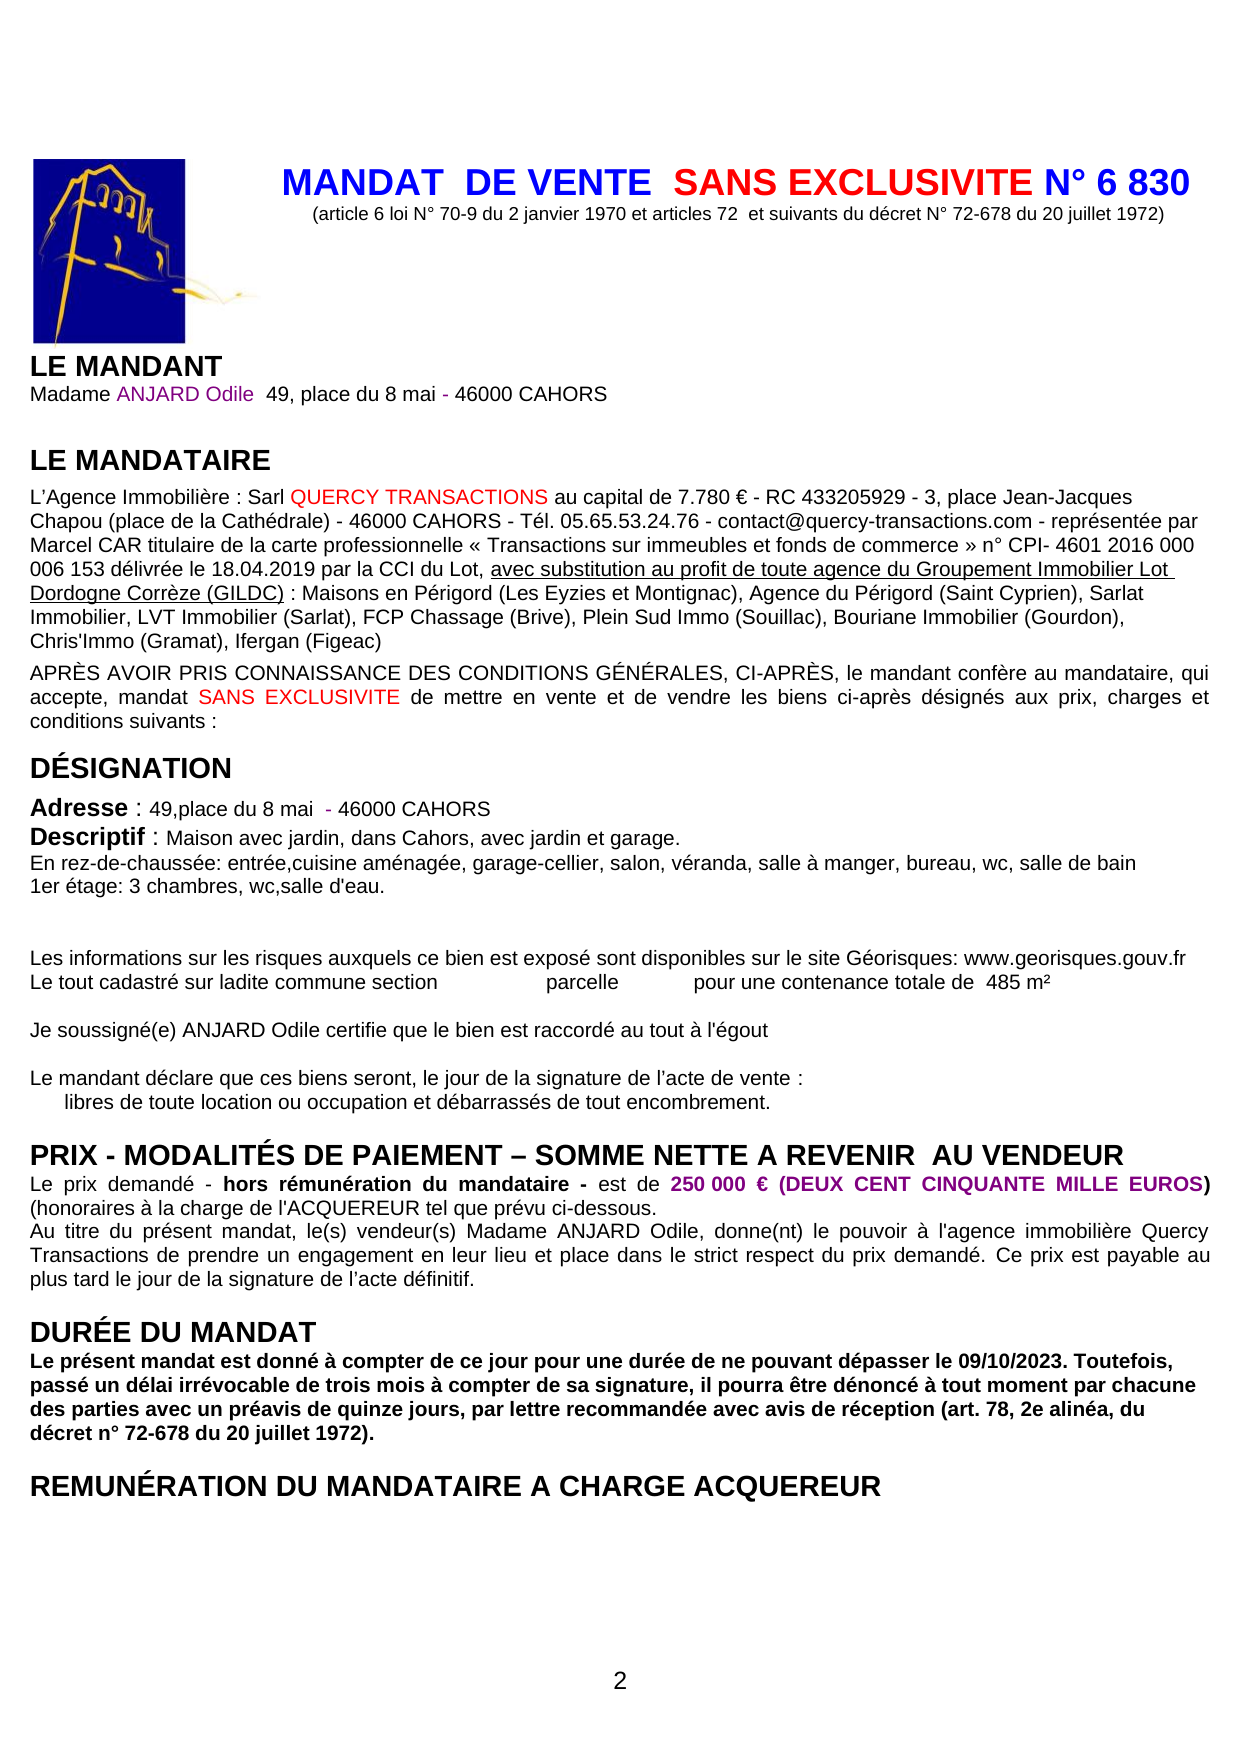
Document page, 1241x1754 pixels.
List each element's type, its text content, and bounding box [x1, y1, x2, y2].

text 1er étage: 3 chambres, wc,salle d'eau. [29, 874, 1211, 898]
text APRÈS AVOIR PRIS CONNAISSANCE DES CONDITIONS GÉNÉRALES, CI-APRÈS, le mandant confère au mandataire, qui accepte, mandat SANS EXCLUSIVITE de mettre en vente et de vendre les biens ci-après désignés aux prix, charges et conditions suivants : [29, 661, 1211, 733]
picture [33, 159, 261, 349]
text Je soussigné(e) ANJARD Odile certifie que le bien est raccordé au tout à l'égout [29, 1018, 1211, 1042]
text Le prix demandé - hors rémunération du mandataire - est de 250 000 € (DEUX CENT CINQUANTE MILLE EUROS) (honoraires à la charge de l'ACQUEREUR tel que prévu ci-dessous. [29, 1171, 1211, 1219]
text Les informations sur les risques auxquels ce bien est exposé sont disponibles sur le site Géorisques: www.georisques.gouv.fr [29, 946, 1211, 970]
text REMUNÉRATION DU MANDATAIRE A CHARGE ACQUEREUR [29, 1468, 1211, 1502]
table_header MANDAT DE VENTE SANS EXCLUSIVITE N° 6 830 (article 6 loi N° 70-9 du 2 janvier 1970 et articles 72 et suivants du décret N° 72-678 du 20 juillet 1972) [261, 160, 1211, 349]
text L’Agence Immobilière : Sarl QUERCY TRANSACTIONS au capital de 7.780 € - RC 433205929 - 3, place Jean-Jacques Chapou (place de la Cathédrale) - 46000 CAHORS - Tél. 05.65.53.24.76 - contact@quercy-transactions.com - représentée par Marcel CAR titulaire de la carte professionnelle « Transactions sur immeubles et fonds de commerce » n° CPI- 4601 2016 000 006 153 délivrée le 18.04.2019 par la CCI du Lot, avec substitution au profit de toute agence du Groupement Immobilier Lot Dordogne Corrèze (GILDC) : Maisons en Périgord (Les Eyzies et Montignac), Agence du Périgord (Saint Cyprien), Sarlat Immobilier, LVT Immobilier (Sarlat), FCP Chassage (Brive), Plein Sud Immo (Souillac), Bouriane Immobilier (Gourdon), Chris'Immo (Gramat), Ifergan (Figeac) [29, 485, 1211, 653]
text Adresse : 49,place du 8 mai - 46000 CAHORS [29, 793, 1211, 822]
text Descriptif : Maison avec jardin, dans Cahors, avec jardin et garage. [29, 822, 1211, 850]
text Le mandant déclare que ces biens seront, le jour de la signature de l’acte de vente : [29, 1066, 1211, 1090]
subtitle DÉSIGNATION [29, 751, 1211, 784]
text Le tout cadastré sur ladite commune section parcelle pour une contenance totale de 485 m² [29, 970, 1211, 994]
text LE MANDANT [29, 349, 1211, 382]
text DURÉE DU MANDAT [29, 1315, 1211, 1349]
text libres de toute location ou occupation et débarrassés de tout encombrement. [29, 1090, 1211, 1114]
text LE MANDATAIRE [29, 443, 1211, 477]
text PRIX - MODALITÉS DE PAIEMENT – SOMME NETTE A REVENIR AU VENDEUR [29, 1138, 1211, 1171]
text Au titre du présent mandat, le(s) vendeur(s) Madame ANJARD Odile, donne(nt) le pouvoir à l'agence immobilière Quercy Transactions de prendre un engagement en leur lieu et place dans le strict respect du prix demandé. Ce prix est payable au plus tard le jour de la signature de l’acte définitif. [29, 1219, 1211, 1291]
text Madame ANJARD Odile 49, place du 8 mai - 46000 CAHORS [29, 382, 1211, 406]
text Le présent mandat est donné à compter de ce jour pour une durée de ne pouvant dépasser le 09/10/2023. Toutefois, passé un délai irrévocable de trois mois à compter de sa signature, il pourra être dénoncé à tout moment par chacune des parties avec un préavis de quinze jours, par lettre recommandée avec avis de réception (art. 78, 2e alinéa, du décret n° 72-678 du 20 juillet 1972). [29, 1349, 1211, 1444]
text En rez-de-chaussée: entrée,cuisine aménagée, garage-cellier, salon, véranda, salle à manger, bureau, wc, salle de bain [29, 850, 1211, 874]
